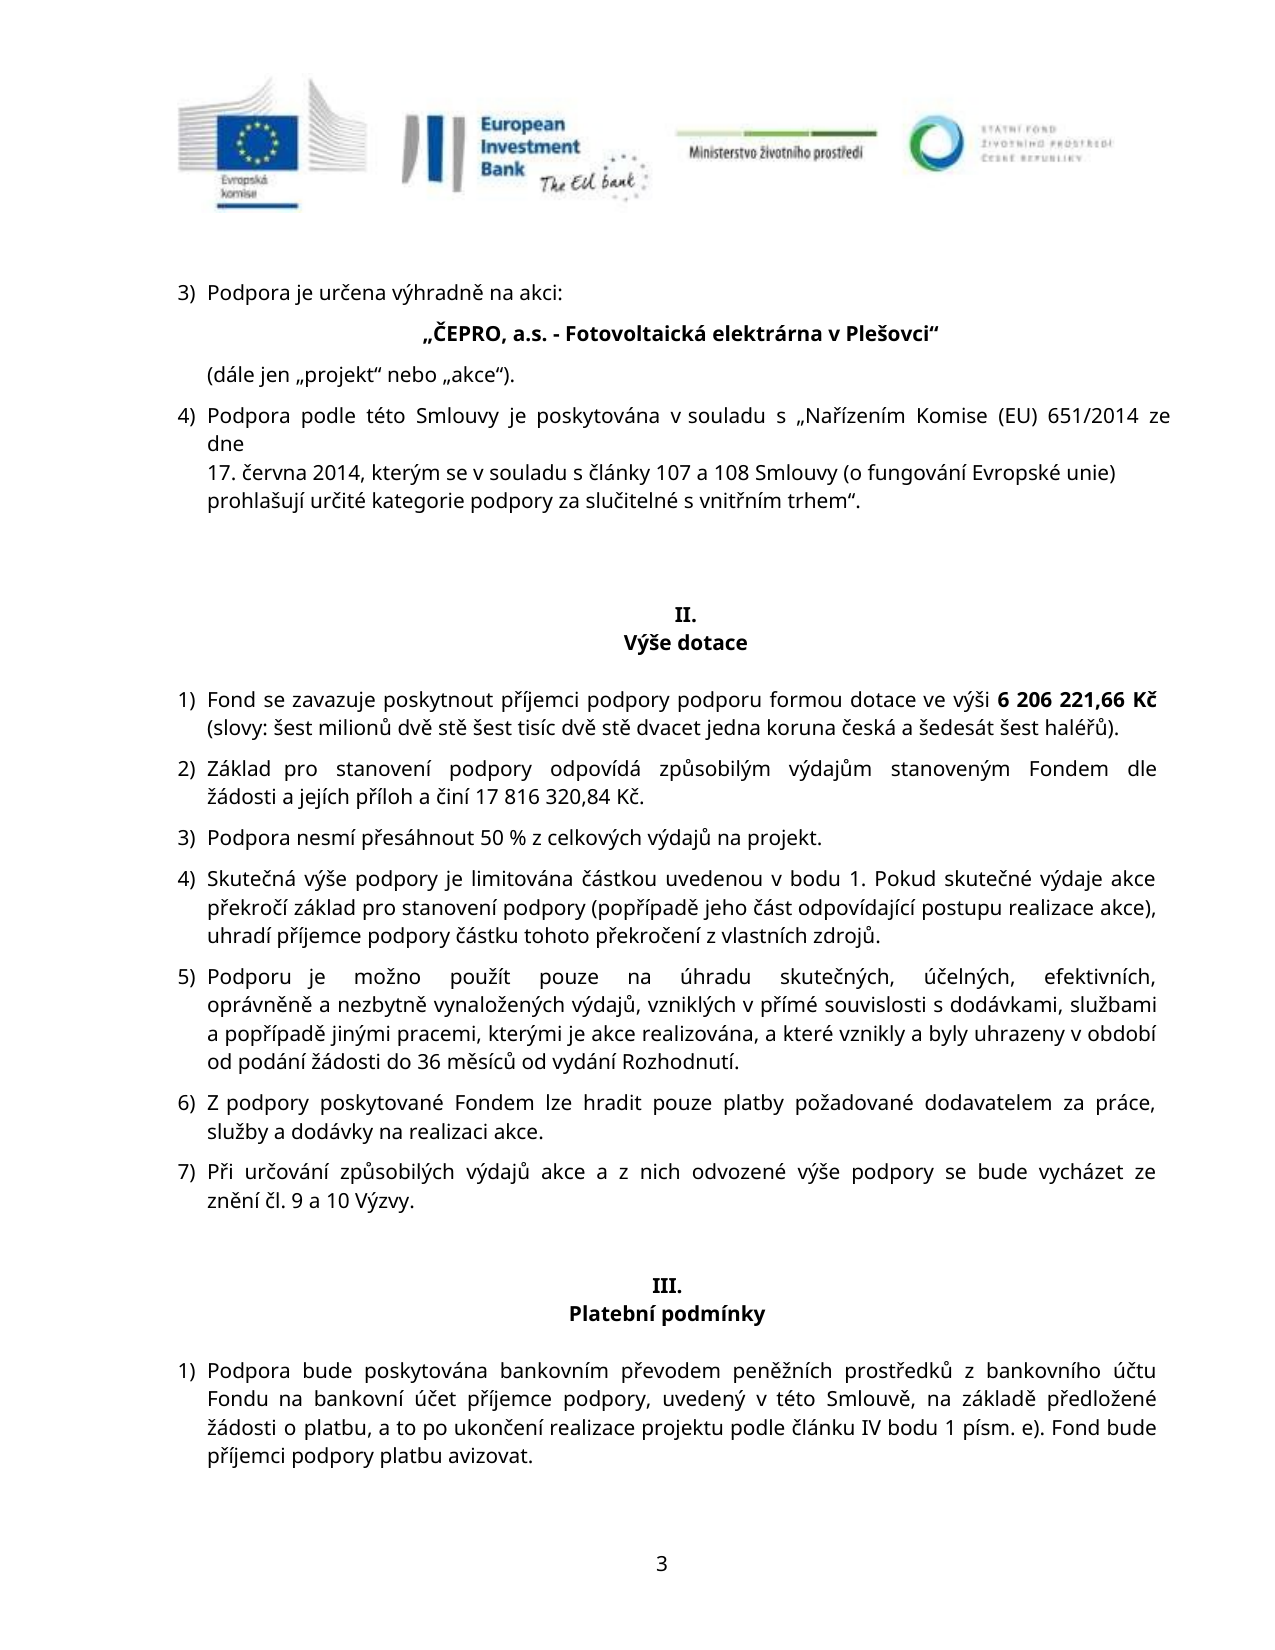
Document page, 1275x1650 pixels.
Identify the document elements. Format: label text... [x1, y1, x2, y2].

list Podpora nesmí přesáhnout 50 % z celkových výdajů na projekt. [177, 823, 1171, 852]
list Fond se zavazuje poskytnout příjemci podpory podporu formou dotace ve výši 6 206 221,66 Kč (slovy: šest milionů dvě stě šest tisíc dvě stě dvacet jedna koruna česká a šedesát šest haléřů). [177, 685, 1157, 741]
list Z podpory poskytované Fondem lze hradit pouze platby požadované dodavatelem za práce, služby a dodávky na realizaci akce. [177, 1088, 1156, 1145]
list Skutečná výše podpory je limitována částkou uvedenou v bodu 1. Pokud skutečné výdaje akce překročí základ pro stanovení podpory (popřípadě jeho část odpovídající postupu realizace akce), uhradí příjemce podpory částku tohoto překročení z vlastních zdrojů. [177, 864, 1157, 949]
list Podporu je možno použít pouze na úhradu skutečných, účelných, efektivních, oprávněně a nezbytně vynaložených výdajů, vzniklých v přímé souvislosti s dodávkami, službami a popřípadě jinými pracemi, kterými je akce realizována, a které vznikly a byly uhrazeny v období od podání žádosti do 36 měsíců od vydání Rozhodnutí. [177, 962, 1157, 1076]
subtitle III. [493, 1271, 841, 1299]
subtitle Výše dotace [494, 628, 877, 657]
list Při určování způsobilých výdajů akce a z nich odvozené výše podpory se bude vycházet ze znění čl. 9 a 10 Výzvy. [177, 1157, 1156, 1214]
list Podpora podle této Smlouvy je poskytována v souladu s „Nařízením Komise (EU) 651/2014 ze dne [177, 401, 1171, 458]
subtitle II. [494, 600, 877, 628]
subtitle „ČEPRO, a.s. - Fotovoltaická elektrárna v Plešovci“ [422, 319, 1171, 347]
list Podpora je určena výhradně na akci: [177, 278, 1171, 307]
text (dále jen „projekt“ nebo „akce“). [207, 360, 1171, 388]
picture [177, 73, 1115, 213]
subtitle Platební podmínky [493, 1299, 841, 1328]
text 17. června 2014, kterým se v souladu s články 107 a 108 Smlouvy (o fungování Evropské unie) prohlašují určité kategorie podpory za slučitelné s vnitřním trhem“. [207, 458, 1171, 514]
list Základ pro stanovení podpory odpovídá způsobilým výdajům stanoveným Fondem dle žádosti a jejích příloh a činí 17 816 320,84 Kč. [177, 754, 1157, 811]
list Podpora bude poskytována bankovním převodem peněžních prostředků z bankovního účtu Fondu na bankovní účet příjemce podpory, uvedený v této Smlouvě, na základě předložené žádosti o platbu, a to po ukončení realizace projektu podle článku IV bodu 1 písm. e). Fond bude příjemci podpory platbu avizovat. [177, 1356, 1157, 1470]
